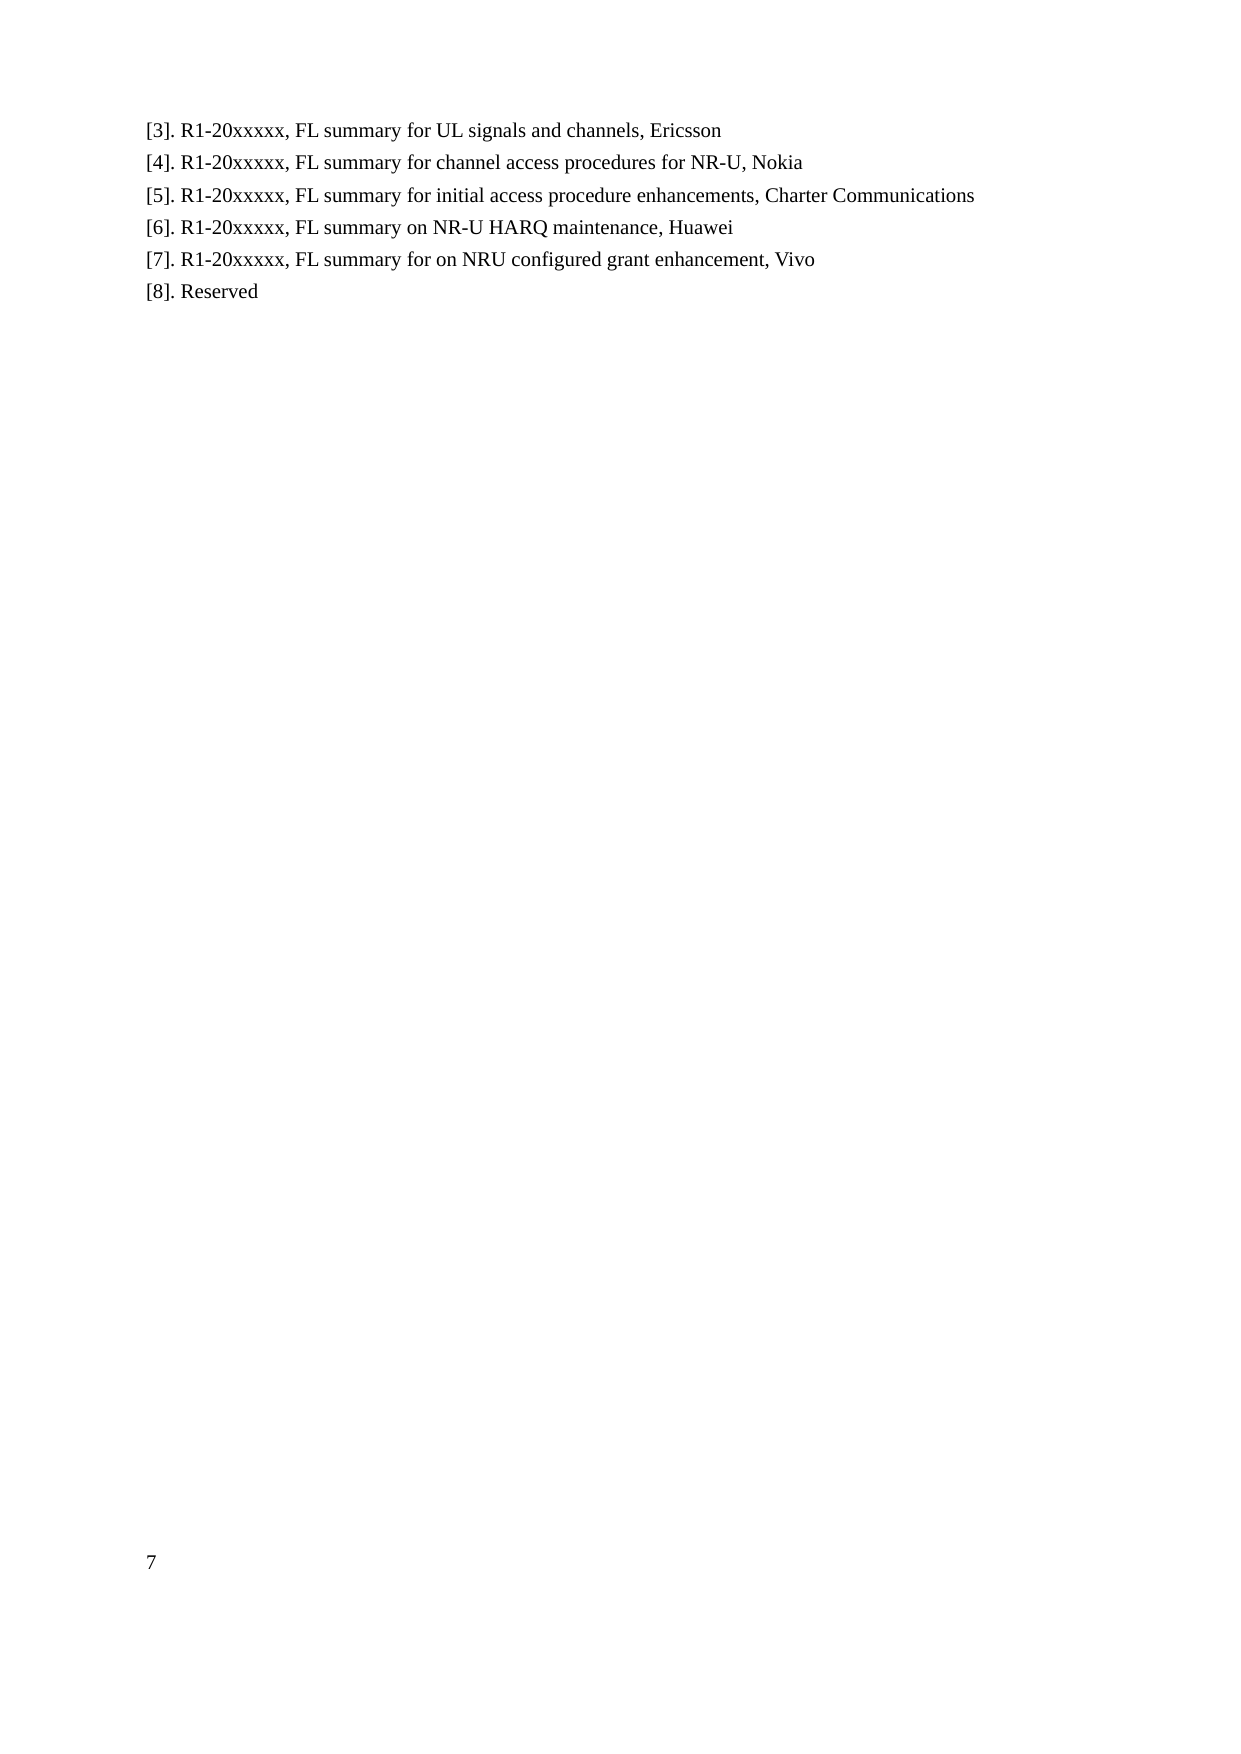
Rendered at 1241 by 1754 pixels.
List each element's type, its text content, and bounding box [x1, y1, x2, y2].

text [7]. R1-20xxxxx, FL summary for on NRU configured grant enhancement, Vivo [146, 247, 1122, 271]
text [8]. Reserved [146, 279, 1122, 303]
text [5]. R1-20xxxxx, FL summary for initial access procedure enhancements, Charter Communications [146, 182, 1122, 207]
text [6]. R1-20xxxxx, FL summary on NR-U HARQ maintenance, Huawei [146, 215, 1122, 239]
text [4]. R1-20xxxxx, FL summary for channel access procedures for NR-U, Nokia [146, 150, 1122, 174]
text [3]. R1-20xxxxx, FL summary for UL signals and channels, Ericsson [146, 118, 1122, 142]
